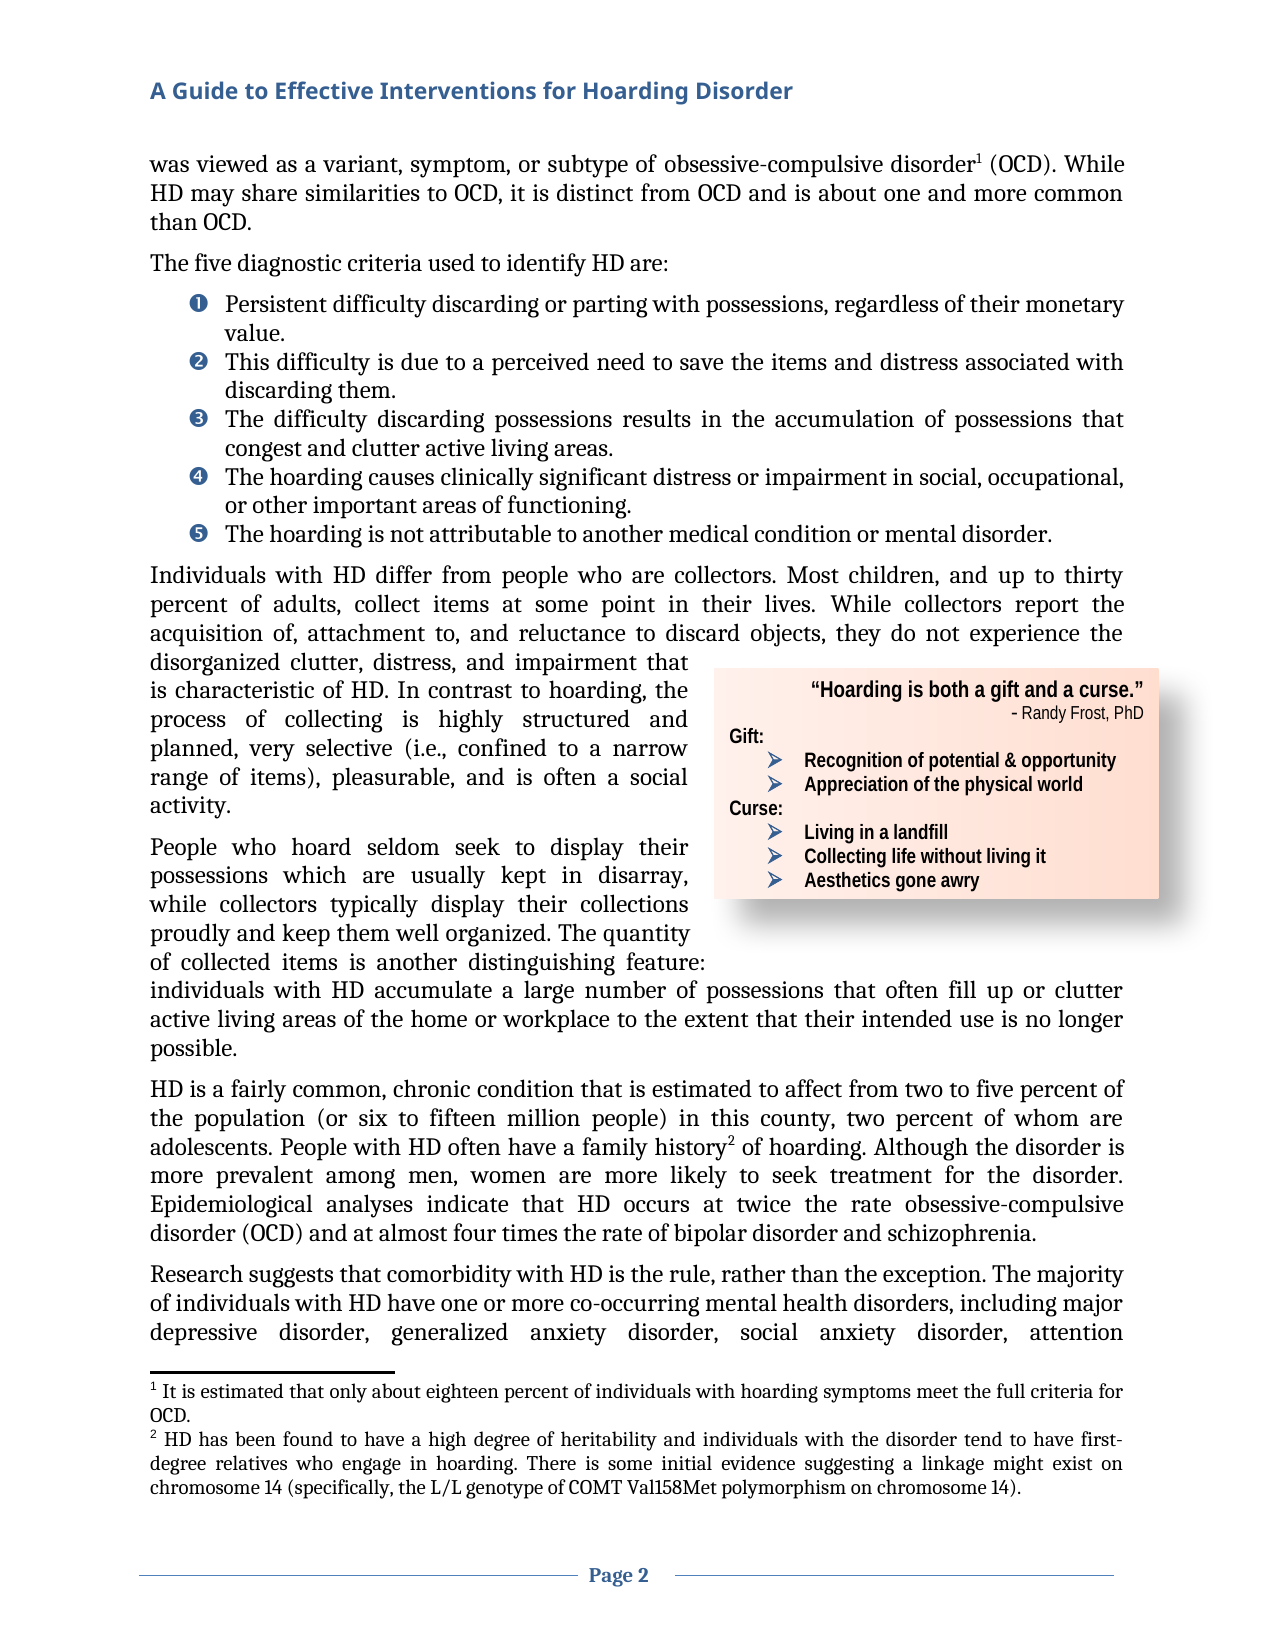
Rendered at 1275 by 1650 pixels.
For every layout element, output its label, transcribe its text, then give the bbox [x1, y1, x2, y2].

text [150, 1260, 1125, 1346]
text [150, 150, 1125, 236]
text People who hoard seldom seek to display their possessions which are usually kept in disarray, while collectors typically display their collections proudly and keep them well organized. The quantity of collected items is another distinguishing feature: individuals with HD accumulate a large number of possessions that often fill up or clutter active living areas of the home or workplace to the extent that their intended use is no longer possible. [150, 832, 1125, 1062]
list Individuals with HD differ from people who are collectors. Most children, and up to thirty percent of adults, collect items at some point in their lives. While collectors report the acquisition of, attachment to, and reluctance to discard objects, they do not experience the disorganized clutter, distress, and impairment that is characteristic of HD. In contrast to hoarding, the process of collecting is highly structured and planned, very selective (i.e., confined to a narrow range of items), pleasurable, and is often a social activity. [150, 561, 1125, 820]
list The difficulty discarding possessions results in the accumulation of possessions that congest and clutter active living areas. [187, 405, 1125, 462]
list This difficulty is due to a perceived need to save the items and distress associated with discarding them. [187, 347, 1125, 405]
list Persistent difficulty discarding or parting with possessions, regardless of their monetary value. [187, 290, 1125, 347]
text The five diagnostic criteria used to identify HD are: [150, 249, 1125, 277]
list The hoarding is not attributable to another medical condition or mental disorder. [187, 520, 1125, 549]
text HD is a fairly common, chronic condition that is estimated to affect from two to five percent of the population (or six to fifteen million people) in this county, two percent of whom are adolescents. People with HD often have a family history of hoarding. Although the disorder is more prevalent among men, women are more likely to seek treatment for the disorder. Epidemiological analyses indicate that HD occurs at twice the rate obsessive-compulsive disorder (OCD) and at almost four times the rate of bipolar disorder and schizophrenia. [150, 1075, 1125, 1247]
list The hoarding causes clinically significant distress or impairment in social, occupational, or other important areas of functioning. [187, 462, 1125, 520]
